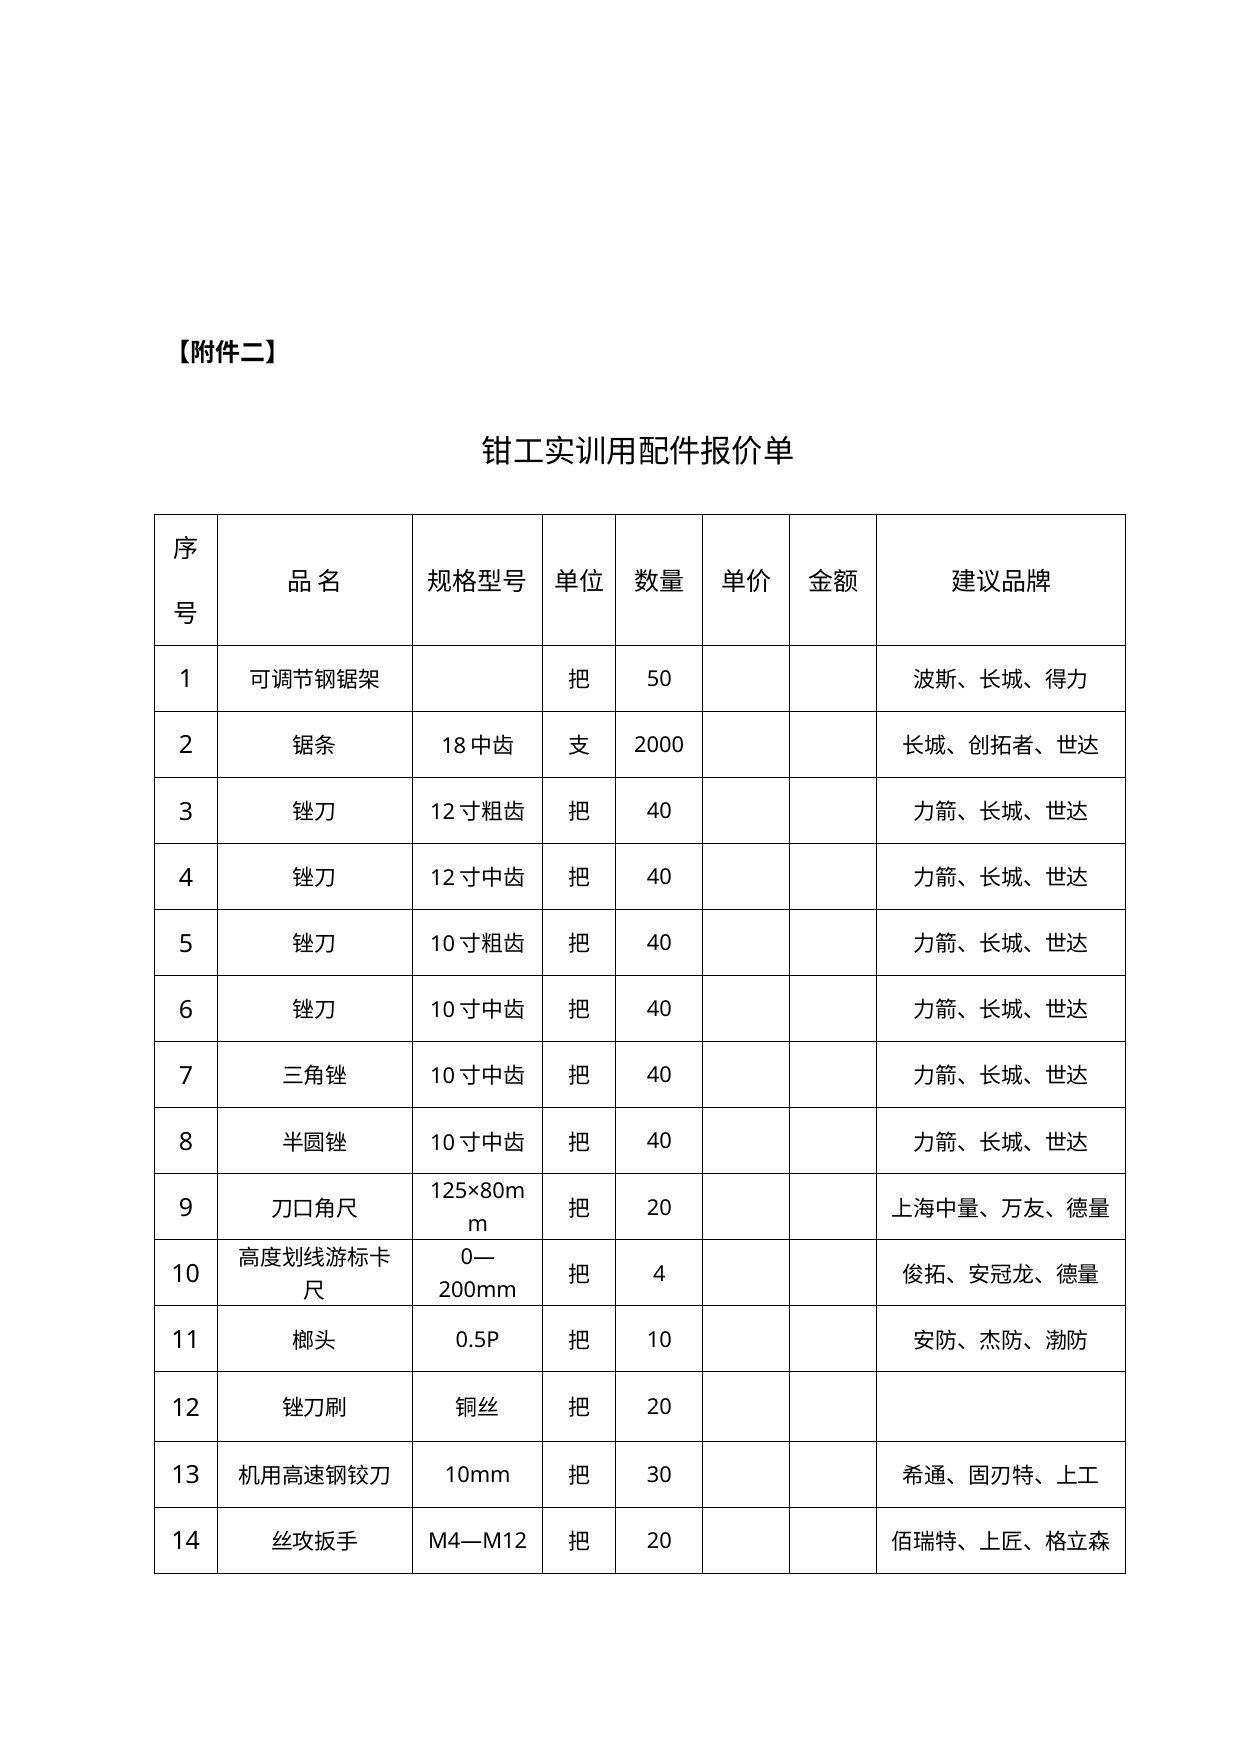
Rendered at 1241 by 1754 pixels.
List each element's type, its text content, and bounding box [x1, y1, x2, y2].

table_cell 可调节钢锯架 [218, 646, 412, 711]
table_cell 锉刀刷 [218, 1372, 412, 1441]
table_header 建议品牌 [877, 515, 1125, 644]
table_cell 把 [543, 646, 615, 711]
table_header 品 名 [218, 515, 412, 644]
table_cell 把 [543, 910, 615, 975]
table_cell [703, 712, 789, 777]
table_cell 12 [155, 1372, 217, 1441]
table_cell [790, 1108, 876, 1173]
table_header 单价 [703, 515, 789, 644]
table_cell 上海中量、万友、德量 [877, 1174, 1125, 1239]
table_cell 把 [543, 844, 615, 909]
table_cell 125×80mm [413, 1174, 542, 1239]
text 钳工实训用配件报价单 [165, 416, 1110, 481]
table_cell [790, 1240, 876, 1305]
table_cell 力箭、长城、世达 [877, 1042, 1125, 1107]
table_cell [703, 646, 789, 711]
table_cell 力箭、长城、世达 [877, 976, 1125, 1041]
table_cell 30 [616, 1442, 702, 1507]
table_cell 13 [155, 1442, 217, 1507]
table_cell 10mm [413, 1442, 542, 1507]
table_cell [703, 1306, 789, 1371]
table_cell 把 [543, 1174, 615, 1239]
text 【附件二】 [165, 318, 1110, 383]
table_cell 10寸中齿 [413, 1108, 542, 1173]
table_cell 1 [155, 646, 217, 711]
table_cell 12寸粗齿 [413, 778, 542, 843]
table_cell 把 [543, 1042, 615, 1107]
table_cell 10寸中齿 [413, 1042, 542, 1107]
table_cell 40 [616, 976, 702, 1041]
table_cell [790, 1306, 876, 1371]
table_cell [703, 976, 789, 1041]
table_header 金额 [790, 515, 876, 644]
table_cell 把 [543, 1240, 615, 1305]
table_cell 2000 [616, 712, 702, 777]
table_cell [703, 844, 789, 909]
table_cell 4 [155, 844, 217, 909]
table_cell [703, 1372, 789, 1441]
table_cell 40 [616, 778, 702, 843]
table_cell 4 [616, 1240, 702, 1305]
table_cell 长城、创拓者、世达 [877, 712, 1125, 777]
table_cell M4—M12 [413, 1508, 542, 1573]
table_cell 希通、固刃特、上工 [877, 1442, 1125, 1507]
table_cell 把 [543, 1442, 615, 1507]
table_cell 11 [155, 1306, 217, 1371]
table_cell 0—200mm [413, 1240, 542, 1305]
table_cell [790, 712, 876, 777]
table_cell 9 [155, 1174, 217, 1239]
table_cell 锉刀 [218, 844, 412, 909]
table_cell 支 [543, 712, 615, 777]
table_cell 半圆锉 [218, 1108, 412, 1173]
table_cell 40 [616, 1108, 702, 1173]
table_cell [703, 1042, 789, 1107]
table_cell 波斯、长城、得力 [877, 646, 1125, 711]
table_cell 佰瑞特、上匠、格立森 [877, 1508, 1125, 1573]
table_header 数量 [616, 515, 702, 644]
table_cell 铜丝 [413, 1372, 542, 1441]
table_cell 力箭、长城、世达 [877, 910, 1125, 975]
table_cell 12寸中齿 [413, 844, 542, 909]
table_cell 锉刀 [218, 910, 412, 975]
table_cell 10寸粗齿 [413, 910, 542, 975]
table_cell 20 [616, 1508, 702, 1573]
table_cell [703, 1108, 789, 1173]
table_cell 20 [616, 1174, 702, 1239]
table_cell 7 [155, 1042, 217, 1107]
table_cell 18中齿 [413, 712, 542, 777]
table_cell 把 [543, 1372, 615, 1441]
table_cell 把 [543, 1306, 615, 1371]
table_cell [790, 1174, 876, 1239]
table_cell [790, 910, 876, 975]
table_cell [703, 910, 789, 975]
table_cell 10寸中齿 [413, 976, 542, 1041]
table_cell 安防、杰防、渤防 [877, 1306, 1125, 1371]
table_cell 2 [155, 712, 217, 777]
table_header 规格型号 [413, 515, 542, 644]
table_cell 50 [616, 646, 702, 711]
table_cell [703, 1508, 789, 1573]
table_cell [703, 778, 789, 843]
table_cell 力箭、长城、世达 [877, 778, 1125, 843]
table_cell 把 [543, 976, 615, 1041]
table_cell 机用高速钢铰刀 [218, 1442, 412, 1507]
table_cell 把 [543, 1508, 615, 1573]
table_cell [790, 646, 876, 711]
table_cell [790, 1442, 876, 1507]
table_cell 20 [616, 1372, 702, 1441]
table_cell 把 [543, 778, 615, 843]
table_cell 锉刀 [218, 976, 412, 1041]
table_cell [790, 778, 876, 843]
table_cell 锯条 [218, 712, 412, 777]
table_cell 10 [155, 1240, 217, 1305]
table_cell [790, 976, 876, 1041]
table_cell 俊拓、安冠龙、德量 [877, 1240, 1125, 1305]
table_cell [877, 1372, 1125, 1441]
table_cell 高度划线游标卡尺 [218, 1240, 412, 1305]
table_cell 14 [155, 1508, 217, 1573]
table_cell 刀口角尺 [218, 1174, 412, 1239]
table_cell 把 [543, 1108, 615, 1173]
table_cell 榔头 [218, 1306, 412, 1371]
table_cell [413, 646, 542, 711]
table_cell 3 [155, 778, 217, 843]
table_header 序号 [155, 515, 217, 644]
table_cell 8 [155, 1108, 217, 1173]
table_cell [790, 844, 876, 909]
table_cell [790, 1508, 876, 1573]
table_cell 40 [616, 844, 702, 909]
table_cell 锉刀 [218, 778, 412, 843]
table_cell 5 [155, 910, 217, 975]
table_cell 丝攻扳手 [218, 1508, 412, 1573]
table_cell 6 [155, 976, 217, 1041]
table_cell 40 [616, 1042, 702, 1107]
table_cell 三角锉 [218, 1042, 412, 1107]
table_cell [703, 1174, 789, 1239]
table_cell [790, 1372, 876, 1441]
table_cell 力箭、长城、世达 [877, 1108, 1125, 1173]
table_cell 力箭、长城、世达 [877, 844, 1125, 909]
table_header 单位 [543, 515, 615, 644]
table_cell 10 [616, 1306, 702, 1371]
table_cell 40 [616, 910, 702, 975]
table_cell 0.5P [413, 1306, 542, 1371]
table_cell [703, 1240, 789, 1305]
table_cell [790, 1042, 876, 1107]
table_cell [703, 1442, 789, 1507]
